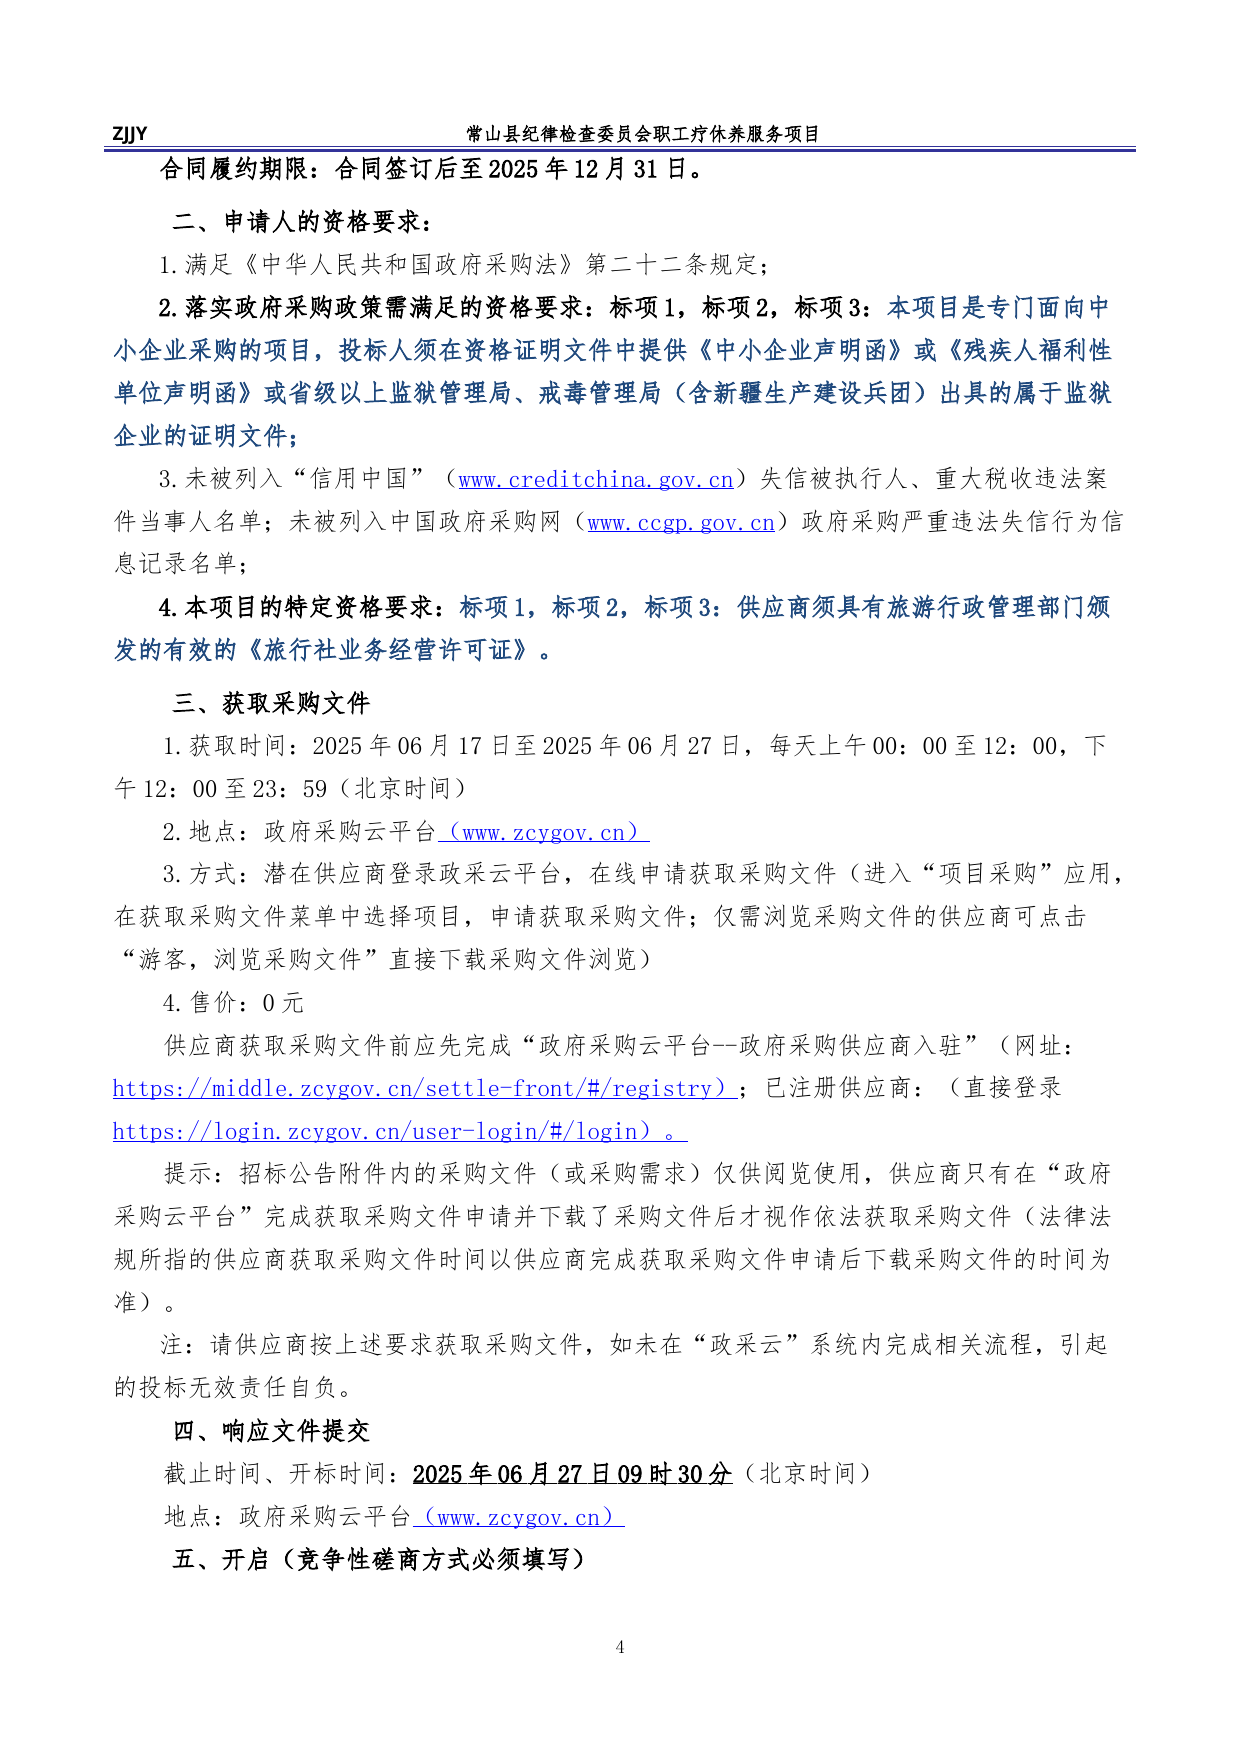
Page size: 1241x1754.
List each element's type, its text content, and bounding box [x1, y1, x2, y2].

text 1.获取时间：2025年06月17日至2025年06月27日，每天上午00：00至12：00，下午12：00至23：59（北京时间） [112, 729, 1128, 801]
text 3.方式：潜在供应商登录政采云平台，在线申请获取采购文件（进入“项目采购”应用，在获取采购文件菜单中选择项目，申请获取采购文件；仅需浏览采购文件的供应商可点击“游客，浏览采购文件”直接下载采购文件浏览） [112, 858, 1128, 972]
text 注：请供应商按上述要求获取采购文件，如未在“政采云”系统内完成相关流程，引起的投标无效责任自负。 [112, 1329, 1128, 1400]
text 地点：政府采购云平台（www.zcygov.cn） [112, 1500, 1128, 1528]
text 4.本项目的特定资格要求：标项1，标项2，标项3：供应商须具有旅游行政管理部门颁发的有效的《旅行社业务经营许可证》。 [112, 591, 1128, 662]
text 3.未被列入“信用中国”（www.creditchina.gov.cn）失信被执行人、重大税收违法案件当事人名单；未被列入中国政府采购网（www.ccgp.gov.cn）政府采购严重违法失信行为信息记录名单； [112, 462, 1128, 576]
text 4.售价：0元 [112, 986, 1128, 1015]
text 2.落实政府采购政策需满足的资格要求：标项1，标项2，标项3：本项目是专门面向中小企业采购的项目，投标人须在资格证明文件中提供《中小企业声明函》或《残疾人福利性单位声明函》或省级以上监狱管理局、戒毒管理局（含新疆生产建设兵团）出具的属于监狱企业的证明文件； [112, 291, 1128, 448]
text 1.满足《中华人民共和国政府采购法》第二十二条规定； [112, 248, 1128, 277]
subtitle 三、获取采购文件 [125, 687, 1115, 715]
text 截止时间、开标时间：2025年06月27日09时30分（北京时间） [112, 1457, 1128, 1486]
text 供应商获取采购文件前应先完成“政府采购云平台--政府采购供应商入驻”（网址：https://middle.zcygov.cn/settle-front/#/registry）；已注册供应商：（直接登录https://login.zcygov.cn/user-login/#/login）。 [112, 1029, 1128, 1143]
text 2.地点：政府采购云平台（www.zcygov.cn） [112, 815, 1128, 843]
subtitle 二、申请人的资格要求： [125, 205, 1115, 234]
subtitle 五、开启（竞争性磋商方式必须填写） [125, 1543, 1115, 1571]
text 提示：招标公告附件内的采购文件（或采购需求）仅供阅览使用，供应商只有在“政府采购云平台”完成获取采购文件申请并下载了采购文件后才视作依法获取采购文件（法律法规所指的供应商获取采购文件时间以供应商完成获取采购文件申请后下载采购文件的时间为准）。 [112, 1157, 1128, 1314]
subtitle 四、响应文件提交 [125, 1414, 1115, 1443]
text 合同履约期限：合同签订后至2025年12月31日。 [112, 152, 1128, 181]
